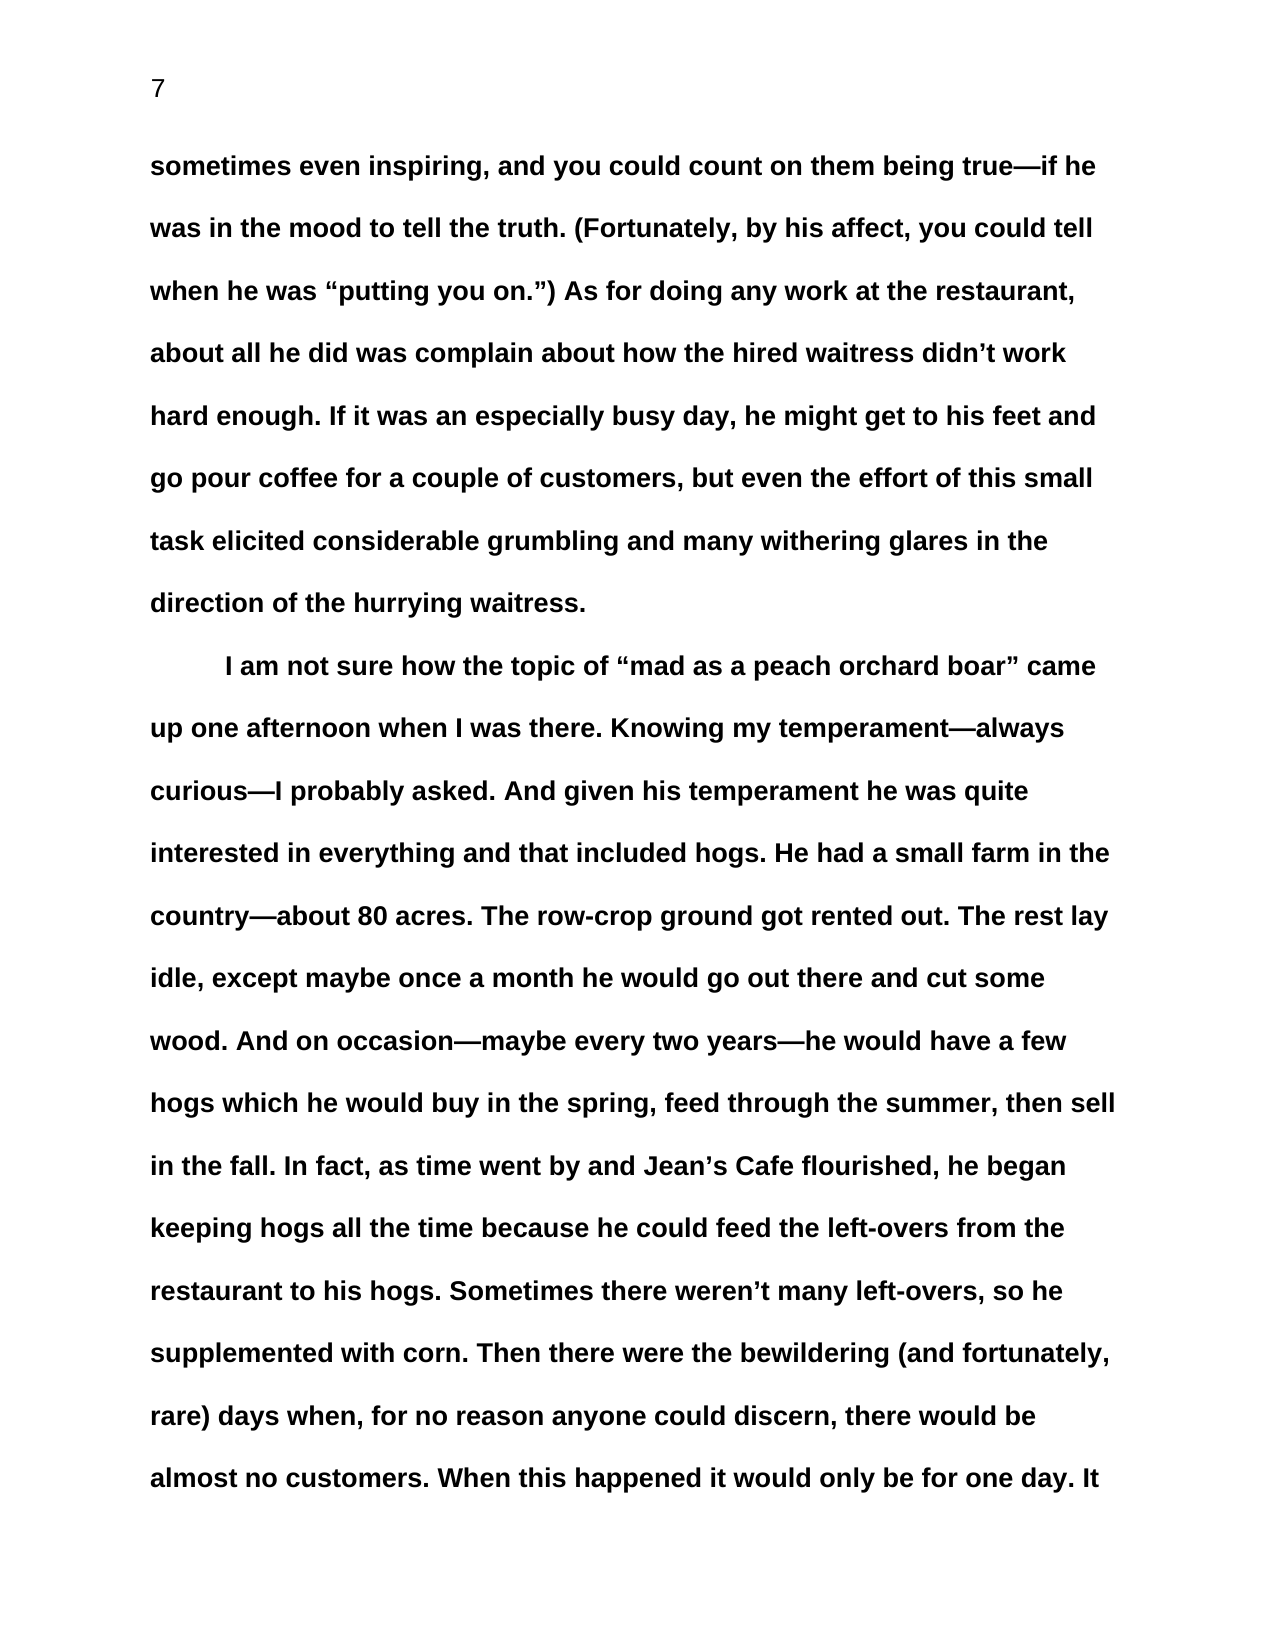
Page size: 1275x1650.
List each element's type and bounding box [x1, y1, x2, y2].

text [150, 650, 1125, 1494]
text [150, 150, 1125, 619]
